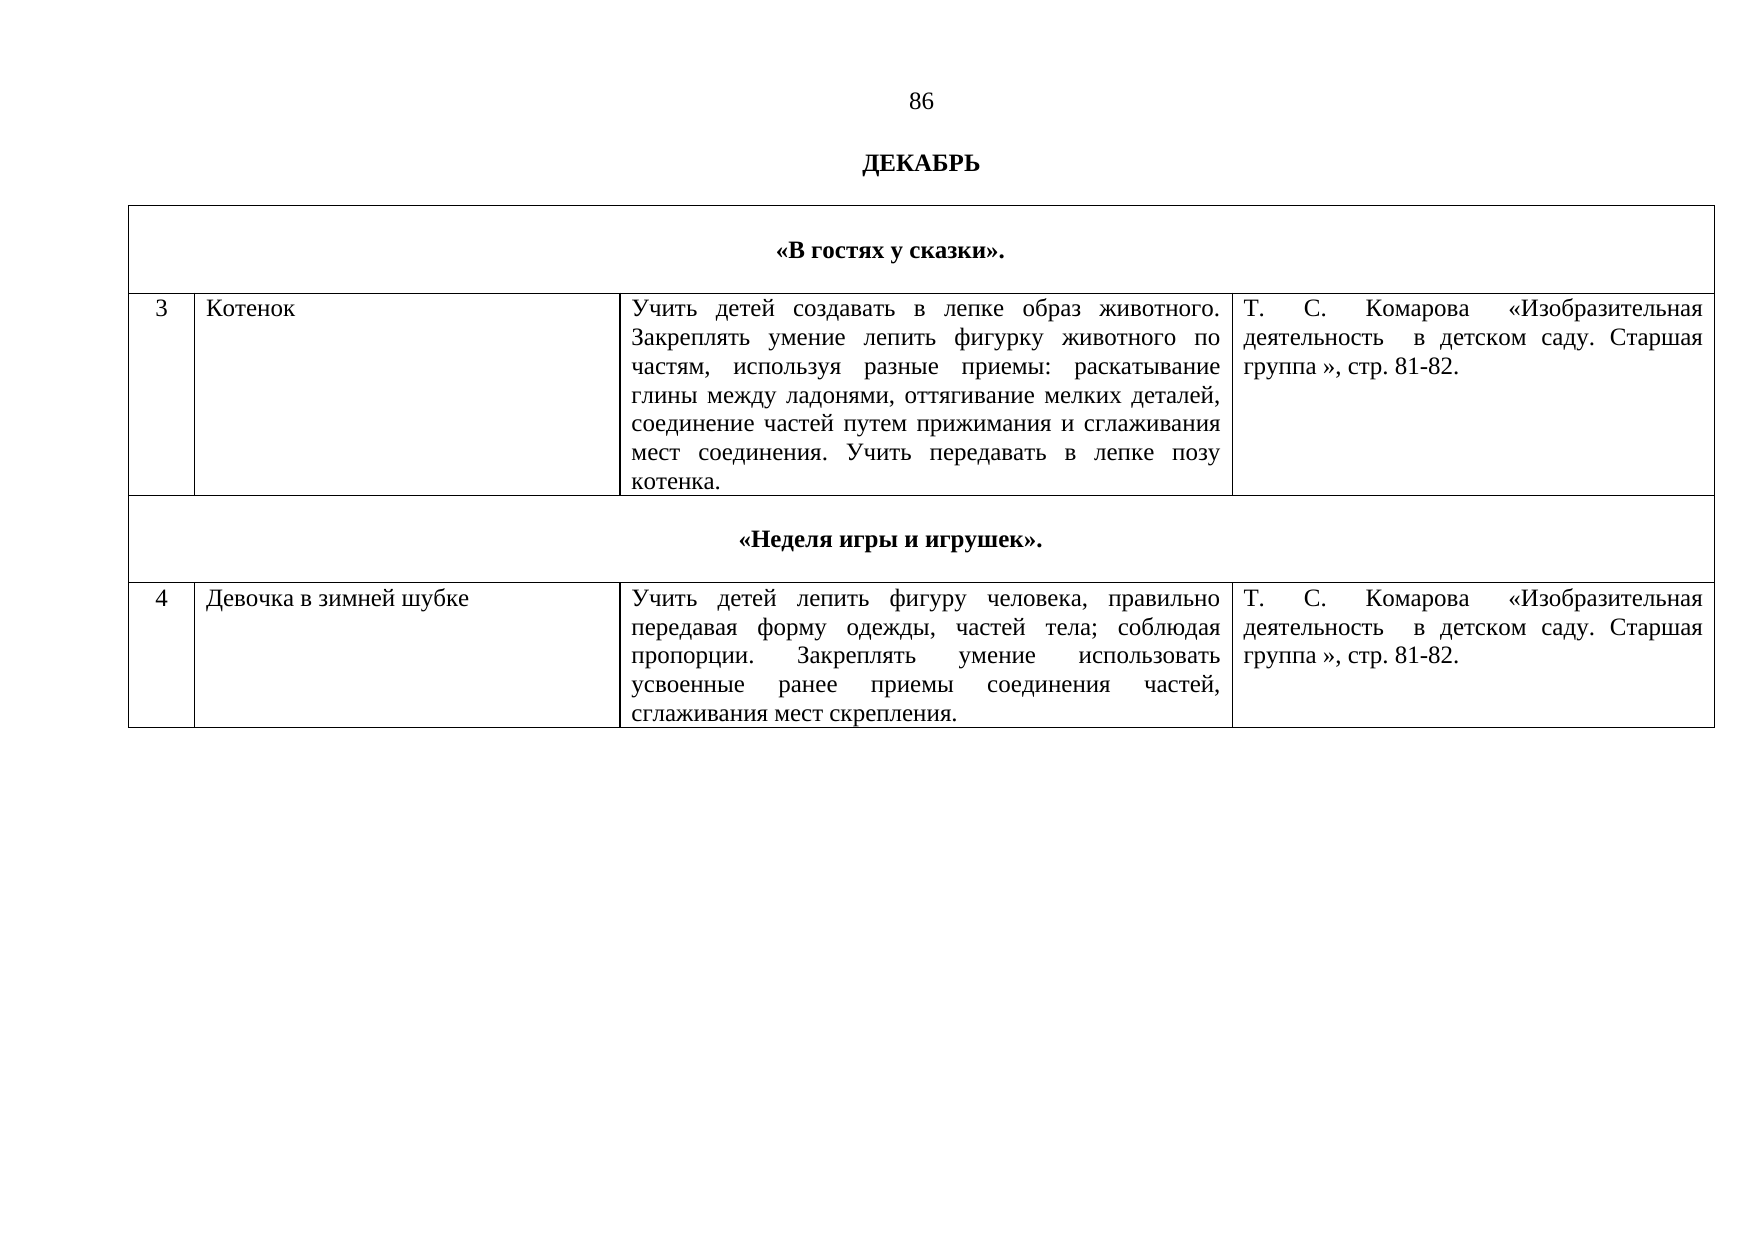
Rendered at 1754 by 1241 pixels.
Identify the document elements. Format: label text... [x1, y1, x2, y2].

table_cell «Неделя игры и игрушек». [129, 496, 1714, 582]
table_cell Учить детей создавать в лепке образ животного. Закреплять умение лепить фигурку животного по частям, используя разные приемы: раскатывание глины между ладонями, оттягивание мелких деталей, соединение частей путем прижимания и сглаживания мест соединения. Учить передавать в лепке позу котенка. [621, 294, 1232, 495]
text ДЕКАБРЬ [177, 148, 1665, 176]
table_cell 4 [129, 583, 194, 727]
table_cell 3 [129, 294, 194, 495]
table_cell Девочка в зимней шубке [195, 583, 619, 727]
table_cell Учить детей лепить фигуру человека, правильно передавая форму одежды, частей тела; соблюдая пропорции. Закреплять умение использовать усвоенные ранее приемы соединения частей, сглаживания мест скрепления. [621, 583, 1232, 727]
table_header «В гостях у сказки». [129, 206, 1714, 292]
table_cell Т. С. Комарова «Изобразительная деятельность в детском саду. Старшая группа », стр. 81-82. [1233, 294, 1714, 495]
table_cell Т. С. Комарова «Изобразительная деятельность в детском саду. Старшая группа », стр. 81-82. [1233, 583, 1714, 727]
table_cell Котенок [195, 294, 619, 495]
